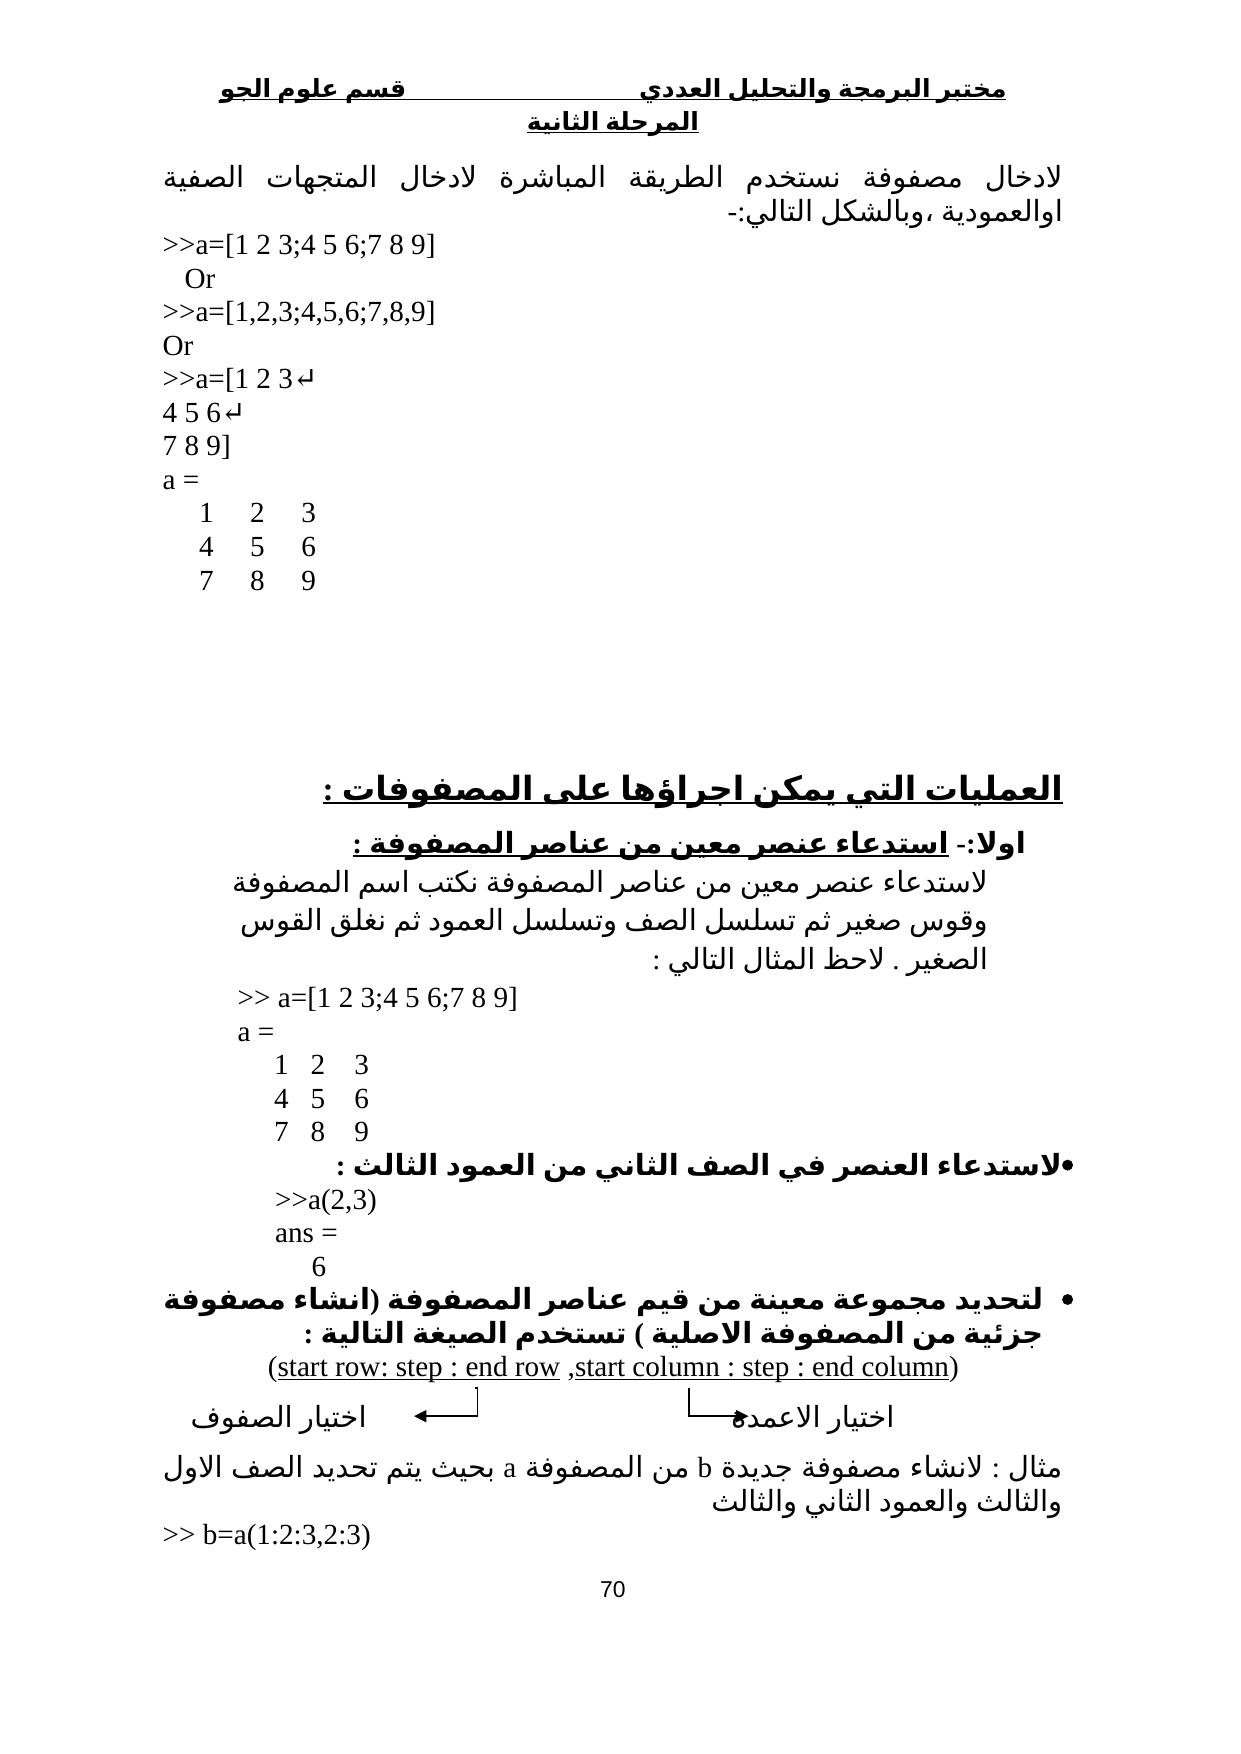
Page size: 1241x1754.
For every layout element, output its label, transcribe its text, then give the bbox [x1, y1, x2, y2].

text 7 8 9 [162, 563, 1063, 596]
text 4 5 6 [237, 1081, 1063, 1114]
text لادخال مصفوفة نستخدم الطريقة المباشرة لادخال المتجهات الصفية اوالعمودية ،وبالشكل التالي:- [162, 160, 1063, 227]
text >> a=[1 2 3;4 5 6;7 8 9] [237, 980, 1063, 1014]
text لاستدعاء عنصر معين من عناصر المصفوفة نكتب اسم المصفوفة وقوس صغير ثم تسلسل الصف وتسلسل العمود ثم نغلق القوس الصغير . لاحظ المثال التالي : [162, 865, 988, 975]
text (start row: step : end row ,start column : step : end column) [163, 1349, 1063, 1383]
text a = [162, 462, 1063, 496]
text >>a(2,3) [275, 1182, 1063, 1215]
text Or [162, 261, 1063, 294]
text 7 8 9 [237, 1114, 1063, 1148]
list لتحديد مجموعة معينة من قيم عناصر المصفوفة (انشاء مصفوفة جزئية من المصفوفة الاصلية ) تستخدم الصيغة التالية : [162, 1282, 1062, 1349]
text >> b=a(1:2:3,2:3) [162, 1517, 1063, 1551]
text 1 2 3 [162, 496, 1063, 529]
text >>a=[1 2 3;4 5 6;7 8 9] [162, 227, 1063, 261]
text 7 8 9] [162, 428, 1063, 462]
text اولا:- استدعاء عنصر معين من عناصر المصفوفة : [162, 826, 1026, 860]
text >>a=[1 2 3↵ [162, 361, 1063, 395]
text العمليات التي يمكن اجراؤها على المصفوفات : [162, 769, 1063, 807]
text 6 [275, 1249, 1063, 1282]
text مثال : لانشاء مصفوفة جديدة b من المصفوفة a بحيث يتم تحديد الصف الاول والثالث والعمود الثاني والثالث [162, 1450, 1062, 1517]
text a = [237, 1014, 1063, 1047]
text ans = [275, 1215, 1063, 1249]
text >>a=[1,2,3;4,5,6;7,8,9] [162, 294, 1063, 328]
text 4 5 6↵ [162, 395, 1063, 428]
text 1 2 3 [237, 1047, 1063, 1081]
text 4 5 6 [162, 529, 1063, 563]
text Or [162, 328, 1063, 361]
text اختيار الاعمدة اختيار الصفوف [162, 1400, 1062, 1433]
list لاستدعاء العنصر في الصف الثاني من العمود الثالث : [162, 1148, 1062, 1182]
